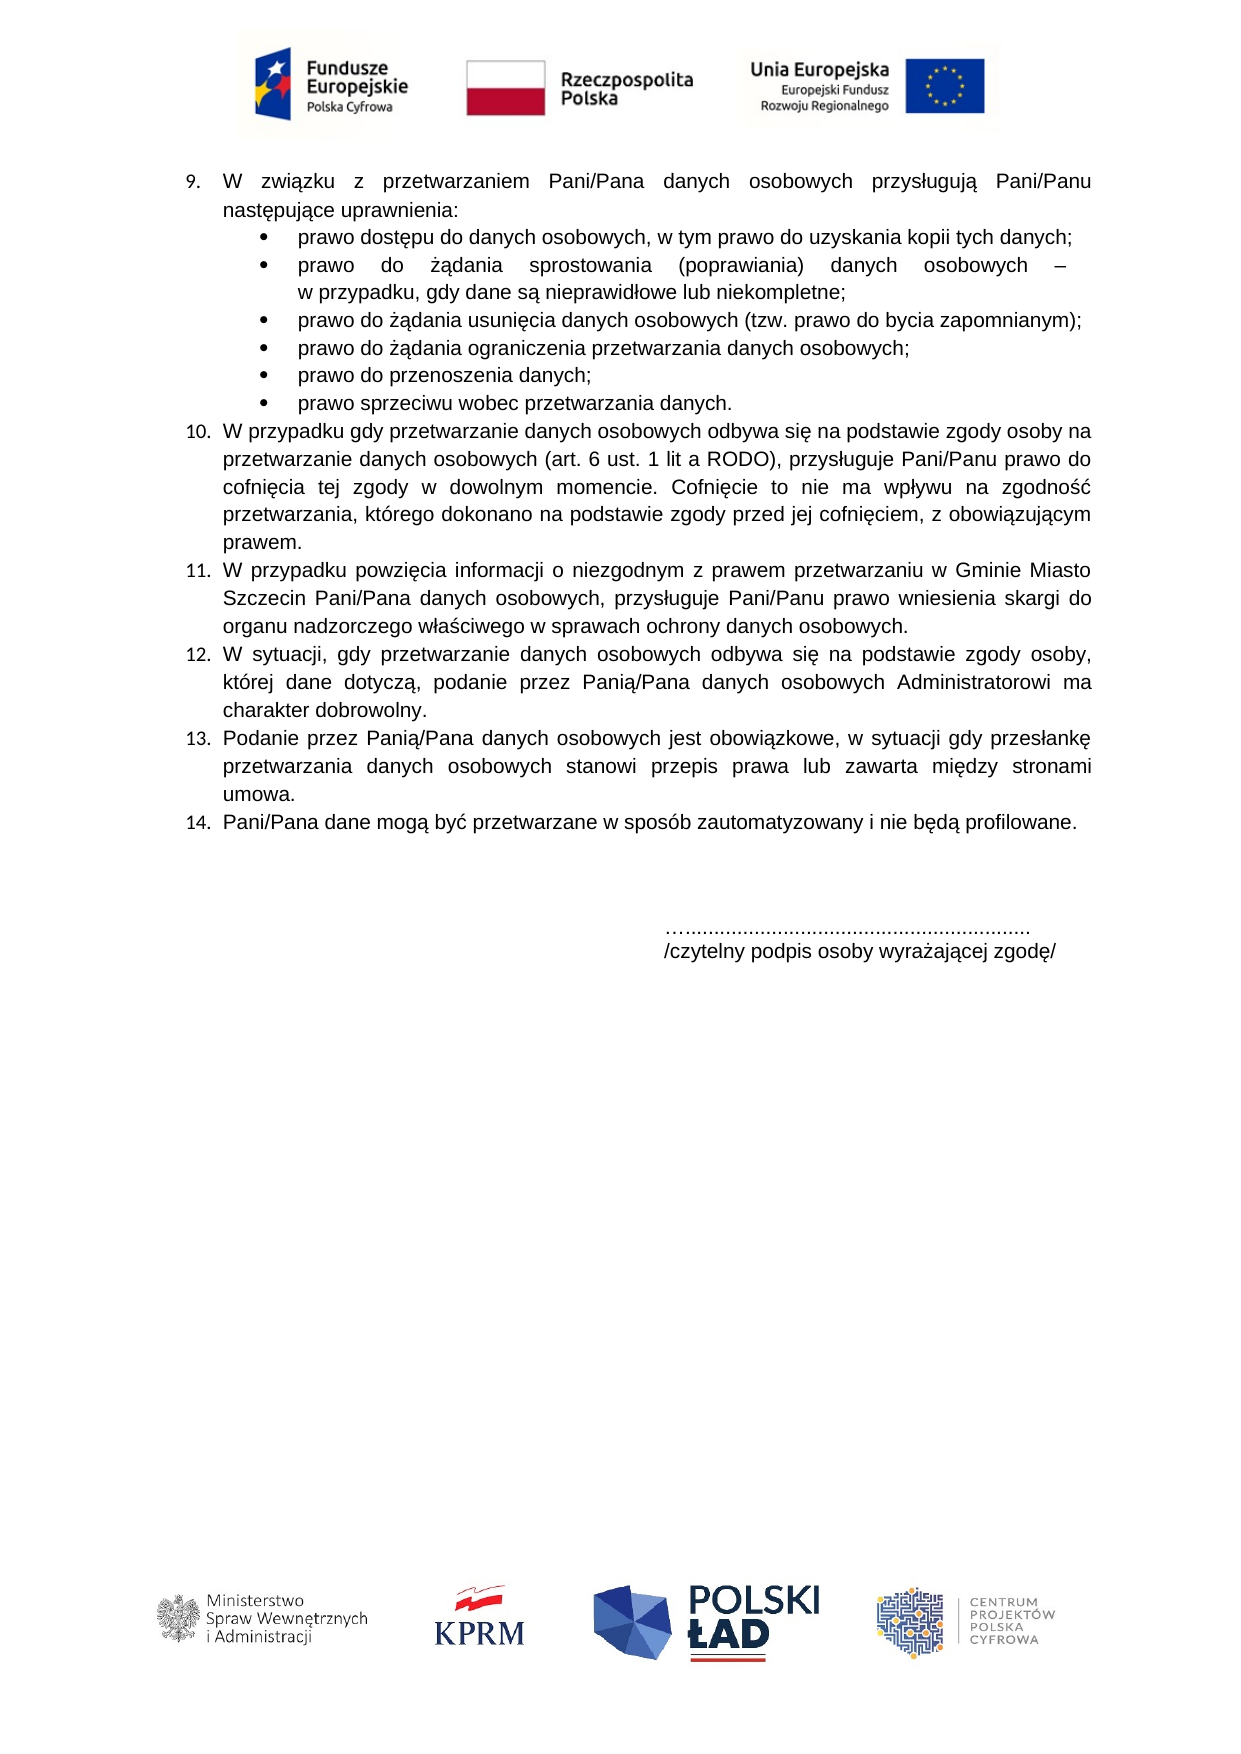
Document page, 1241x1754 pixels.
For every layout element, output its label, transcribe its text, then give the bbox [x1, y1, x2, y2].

list prawo do żądania sprostowania (poprawiania) danych osobowych – w przypadku, gdy dane są nieprawidłowe lub niekompletne; [260, 253, 1093, 304]
list prawo sprzeciwu wobec przetwarzania danych. [260, 391, 1093, 414]
list prawo do żądania usunięcia danych osobowych (tzw. prawo do bycia zapomnianym); [260, 308, 1093, 332]
list prawo do żądania ograniczenia przetwarzania danych osobowych; [260, 335, 1093, 359]
text …............................................................ /czytelny podpis osoby wyrażającej zgodę/ [664, 915, 1093, 963]
list prawo dostępu do danych osobowych, w tym prawo do uzyskania kopii tych danych; [260, 225, 1093, 249]
list Podanie przez Panią/Pana danych osobowych jest obowiązkowe, w sytuacji gdy przesłankę przetwarzania danych osobowych stanowi przepis prawa lub zawarta między stronami umowa. [185, 725, 1093, 805]
list W przypadku gdy przetwarzanie danych osobowych odbywa się na podstawie zgody osoby na przetwarzanie danych osobowych (art. 6 ust. 1 lit a RODO), przysługuje Pani/Panu prawo do cofnięcia tej zgody w dowolnym momencie. Cofnięcie to nie ma wpływu na zgodność przetwarzania, którego dokonano na podstawie zgody przed jej cofnięciem, z obowiązującym prawem. [185, 418, 1093, 553]
list W sytuacji, gdy przetwarzanie danych osobowych odbywa się na podstawie zgody osoby, której dane dotyczą, podanie przez Panią/Pana danych osobowych Administratorowi ma charakter dobrowolny. [185, 641, 1093, 721]
list Pani/Pana dane mogą być przetwarzane w sposób zautomatyzowany i nie będą profilowane. [185, 809, 1093, 834]
picture [147, 1567, 1093, 1681]
picture [238, 29, 1003, 141]
list prawo do przenoszenia danych; [260, 363, 1093, 387]
list W przypadku powzięcia informacji o niezgodnym z prawem przetwarzaniu w Gminie Miasto Szczecin Pani/Pana danych osobowych, przysługuje Pani/Panu prawo wniesienia skargi do organu nadzorczego właściwego w sprawach ochrony danych osobowych. [185, 557, 1093, 637]
list W związku z przetwarzaniem Pani/Pana danych osobowych przysługują Pani/Panu następujące uprawnienia: [185, 168, 1093, 221]
